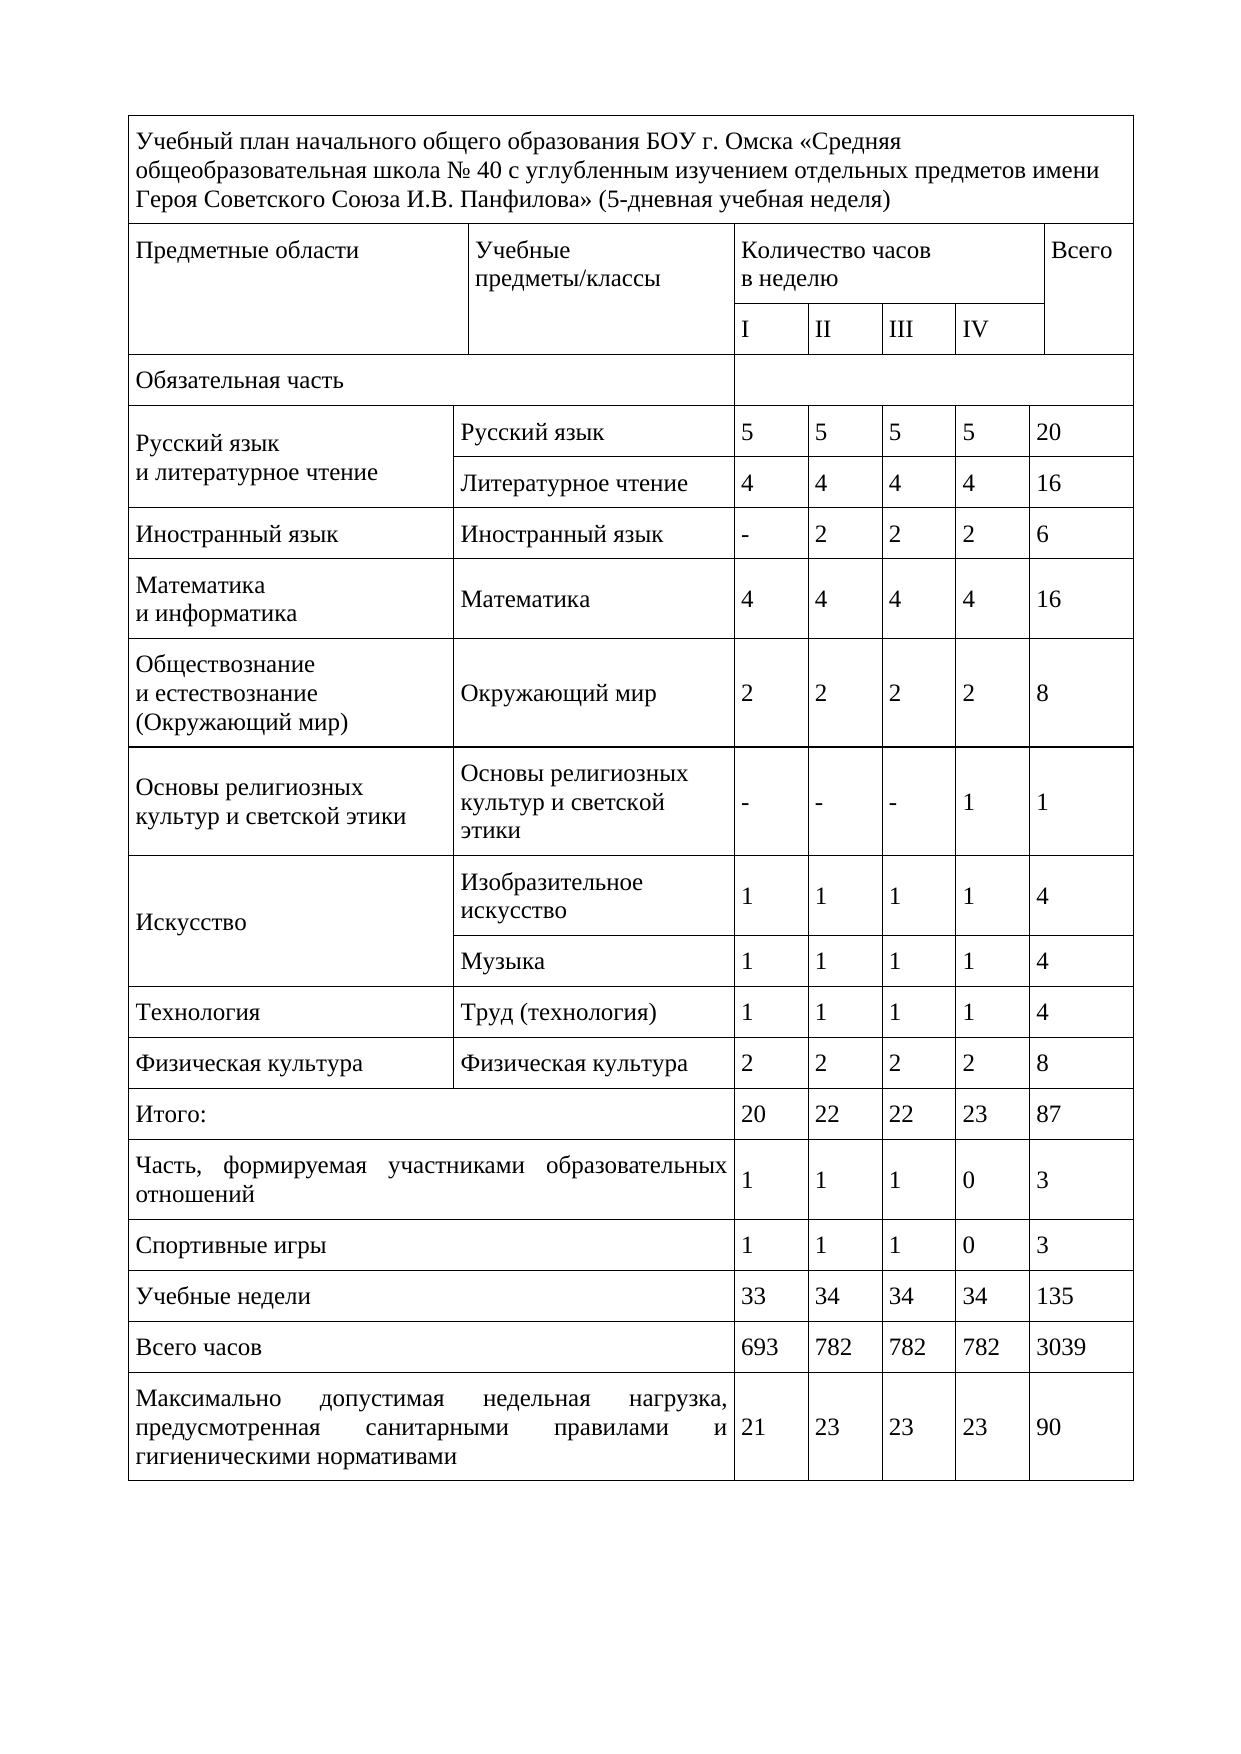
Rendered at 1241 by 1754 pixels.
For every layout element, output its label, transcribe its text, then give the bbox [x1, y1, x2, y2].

table_cell 1 [883, 987, 955, 1037]
table_cell 2 [809, 1038, 882, 1088]
table_cell 20 [735, 1089, 808, 1139]
table_cell Спортивные игры [129, 1220, 734, 1270]
table_header Учебный план начального общего образования БОУ г. Омска «Средняя общеобразовательная школа № 40 с углубленным изучением отдельных предметов имени Героя Советского Союза И.В. Панфилова» (5-дневная учебная неделя) [129, 116, 1133, 223]
table_cell 23 [956, 1089, 1029, 1139]
table_cell Обществознание и естествознание (Окружающий мир) [129, 639, 453, 746]
table_cell 1 [883, 856, 955, 935]
table_cell 5 [809, 406, 882, 456]
table_cell Учебные недели [129, 1271, 734, 1321]
table_cell 1 [809, 856, 882, 935]
table_cell 21 [735, 1373, 808, 1480]
table_cell 34 [956, 1271, 1029, 1321]
table_cell 4 [956, 457, 1029, 507]
table_cell 4 [735, 559, 808, 638]
table_cell 693 [735, 1322, 808, 1372]
table_cell 8 [1030, 1038, 1133, 1088]
table_cell Физическая культура [129, 1038, 453, 1088]
table_cell 8 [1030, 639, 1133, 746]
table_cell - [735, 748, 808, 855]
table_cell 135 [1030, 1271, 1133, 1321]
table_cell 3 [1030, 1220, 1133, 1270]
table_cell Иностранный язык [454, 508, 734, 558]
table_cell 2 [883, 639, 955, 746]
table_cell 1 [956, 856, 1029, 935]
table_cell 1 [883, 1140, 955, 1219]
table_cell I [735, 304, 808, 354]
table_cell 87 [1030, 1089, 1133, 1139]
table_cell 4 [1030, 936, 1133, 986]
table_cell - [809, 748, 882, 855]
table_cell Всего часов [129, 1322, 734, 1372]
table_cell Математика и информатика [129, 559, 453, 638]
table_cell 1 [735, 1140, 808, 1219]
table_cell 1 [735, 856, 808, 935]
table_cell Предметные области [129, 224, 468, 354]
table_cell 782 [809, 1322, 882, 1372]
table_cell 1 [809, 1220, 882, 1270]
table_cell Часть, формируемая участниками образовательных отношений [129, 1140, 734, 1219]
table_cell Основы религиозных культур и светской этики [129, 748, 453, 855]
table_cell 4 [809, 457, 882, 507]
table_cell 2 [883, 1038, 955, 1088]
table_cell Обязательная часть [129, 355, 734, 405]
table_cell Основы религиозных культур и светской этики [454, 748, 734, 855]
table_cell Максимально допустимая недельная нагрузка, предусмотренная санитарными правилами и гигиеническими нормативами [129, 1373, 734, 1480]
table_cell Литературное чтение [454, 457, 734, 507]
table_cell 1 [809, 1140, 882, 1219]
table_cell [735, 355, 1133, 405]
table_cell Окружающий мир [454, 639, 734, 746]
table_cell 23 [956, 1373, 1029, 1480]
table_cell 5 [956, 406, 1029, 456]
table_cell 2 [956, 639, 1029, 746]
table_cell Количество часов в неделю [735, 224, 1044, 303]
table_cell 4 [883, 559, 955, 638]
table_cell IV [956, 304, 1044, 354]
table_cell 1 [883, 936, 955, 986]
table_cell 1 [956, 936, 1029, 986]
table_cell 2 [956, 1038, 1029, 1088]
table_cell Технология [129, 987, 453, 1037]
table_cell 0 [956, 1220, 1029, 1270]
table_cell Всего [1045, 224, 1133, 354]
table_cell - [735, 508, 808, 558]
table_cell 1 [735, 987, 808, 1037]
table_cell Русский язык и литературное чтение [129, 406, 453, 507]
table_cell 1 [809, 936, 882, 986]
table_cell 3039 [1030, 1322, 1133, 1372]
table_cell 16 [1030, 559, 1133, 638]
table_cell 23 [809, 1373, 882, 1480]
table_cell 33 [735, 1271, 808, 1321]
table_cell Труд (технология) [454, 987, 734, 1037]
table_cell 1 [1030, 748, 1133, 855]
table_cell 2 [735, 1038, 808, 1088]
table_cell 6 [1030, 508, 1133, 558]
table_cell 3 [1030, 1140, 1133, 1219]
table_cell 1 [956, 987, 1029, 1037]
table_cell 34 [883, 1271, 955, 1321]
table_cell 782 [883, 1322, 955, 1372]
table_cell 23 [883, 1373, 955, 1480]
table_cell 4 [809, 559, 882, 638]
table_cell Иностранный язык [129, 508, 453, 558]
table_cell 5 [735, 406, 808, 456]
table_cell 1 [883, 1220, 955, 1270]
table_cell 4 [735, 457, 808, 507]
table_cell Физическая культура [454, 1038, 734, 1088]
table_cell III [883, 304, 955, 354]
table_cell 22 [809, 1089, 882, 1139]
table_cell 2 [735, 639, 808, 746]
table_cell Изобразительное искусство [454, 856, 734, 935]
table_cell Учебные предметы/классы [469, 224, 734, 354]
table_cell 0 [956, 1140, 1029, 1219]
table_cell 90 [1030, 1373, 1133, 1480]
table_cell 20 [1030, 406, 1133, 456]
table_cell 4 [883, 457, 955, 507]
table_cell - [883, 748, 955, 855]
table_cell Музыка [454, 936, 734, 986]
table_cell 22 [883, 1089, 955, 1139]
table_cell 1 [809, 987, 882, 1037]
table_cell 2 [956, 508, 1029, 558]
table_cell 5 [883, 406, 955, 456]
table_cell Русский язык [454, 406, 734, 456]
table_cell 4 [1030, 987, 1133, 1037]
table_cell Искусство [129, 856, 453, 986]
table_cell 2 [809, 639, 882, 746]
table_cell Итого: [129, 1089, 734, 1139]
table_cell 2 [809, 508, 882, 558]
table_cell 1 [735, 936, 808, 986]
table_cell 1 [735, 1220, 808, 1270]
table_cell 16 [1030, 457, 1133, 507]
table_cell Математика [454, 559, 734, 638]
table_cell 1 [956, 748, 1029, 855]
table_cell 2 [883, 508, 955, 558]
table_cell 4 [956, 559, 1029, 638]
table_cell 782 [956, 1322, 1029, 1372]
table_cell 4 [1030, 856, 1133, 935]
table_cell 34 [809, 1271, 882, 1321]
table_cell II [809, 304, 882, 354]
